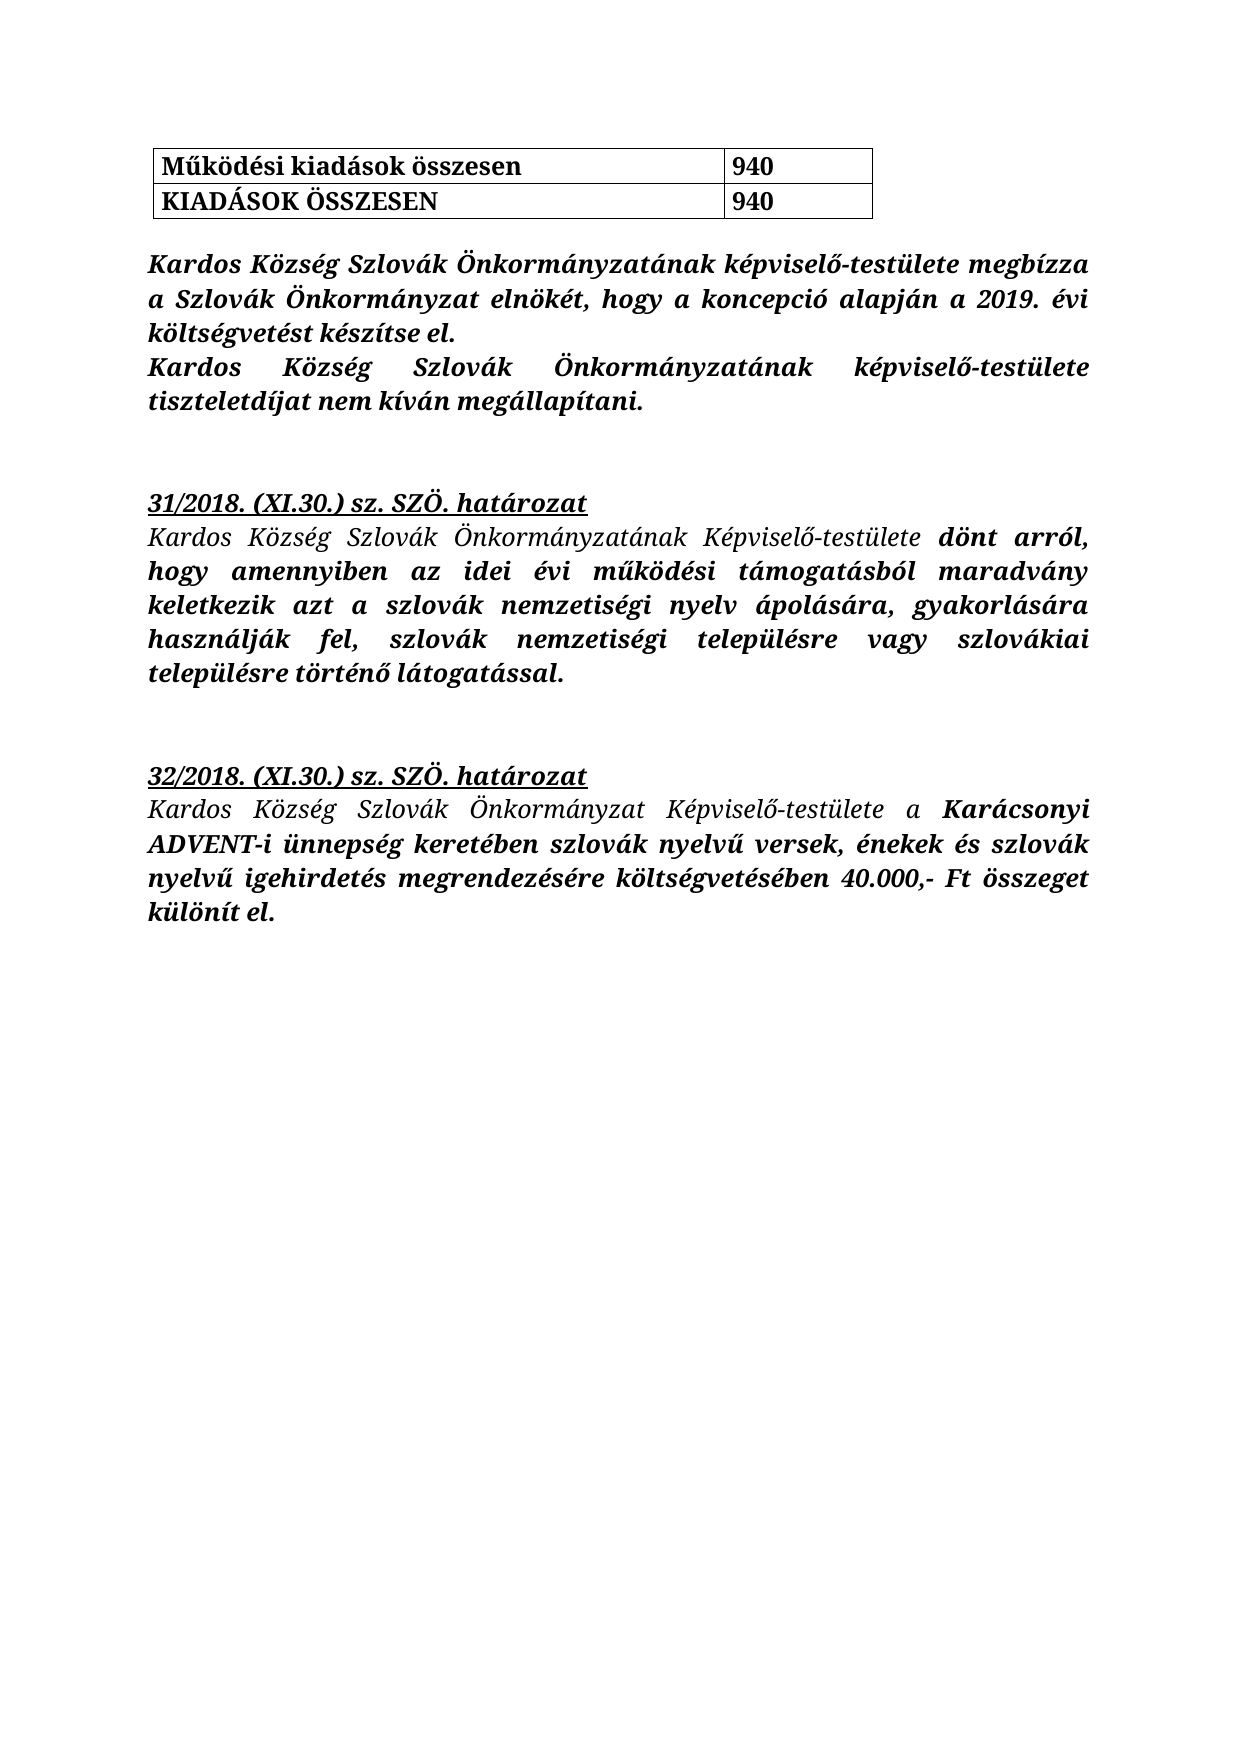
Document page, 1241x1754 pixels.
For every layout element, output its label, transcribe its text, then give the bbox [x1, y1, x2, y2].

text Kardos Község Szlovák Önkormányzat Képviselő-testülete a Karácsonyi ADVENT-i ünnepség keretében szlovák nyelvű versek, énekek és szlovák nyelvű igehirdetés megrendezésére költségvetésében 40.000,- Ft összeget különít el. [148, 792, 1093, 928]
table_cell Működési kiadások összesen [154, 149, 724, 183]
text Kardos Község Szlovák Önkormányzatának képviselő-testülete tiszteletdíjat nem kíván megállapítani. [148, 349, 1093, 417]
text 31/2018. (XI.30.) sz. SZÖ. határozat [148, 486, 1093, 520]
text Kardos Község Szlovák Önkormányzatának Képviselő-testülete dönt arról, hogy amennyiben az idei évi működési támogatásból maradvány keletkezik azt a szlovák nemzetiségi nyelv ápolására, gyakorlására használják fel, szlovák nemzetiségi településre vagy szlovákiai településre történő látogatással. [148, 520, 1093, 690]
table_cell 940 [725, 149, 872, 183]
text Kardos Község Szlovák Önkormányzatának képviselő-testülete megbízza a Szlovák Önkormányzat elnökét, hogy a koncepció alapján a 2019. évi költségvetést készítse el. [148, 247, 1093, 349]
table_cell KIADÁSOK ÖSSZESEN [154, 184, 724, 218]
table_cell 940 [725, 184, 872, 218]
text 32/2018. (XI.30.) sz. SZÖ. határozat [148, 758, 1093, 792]
